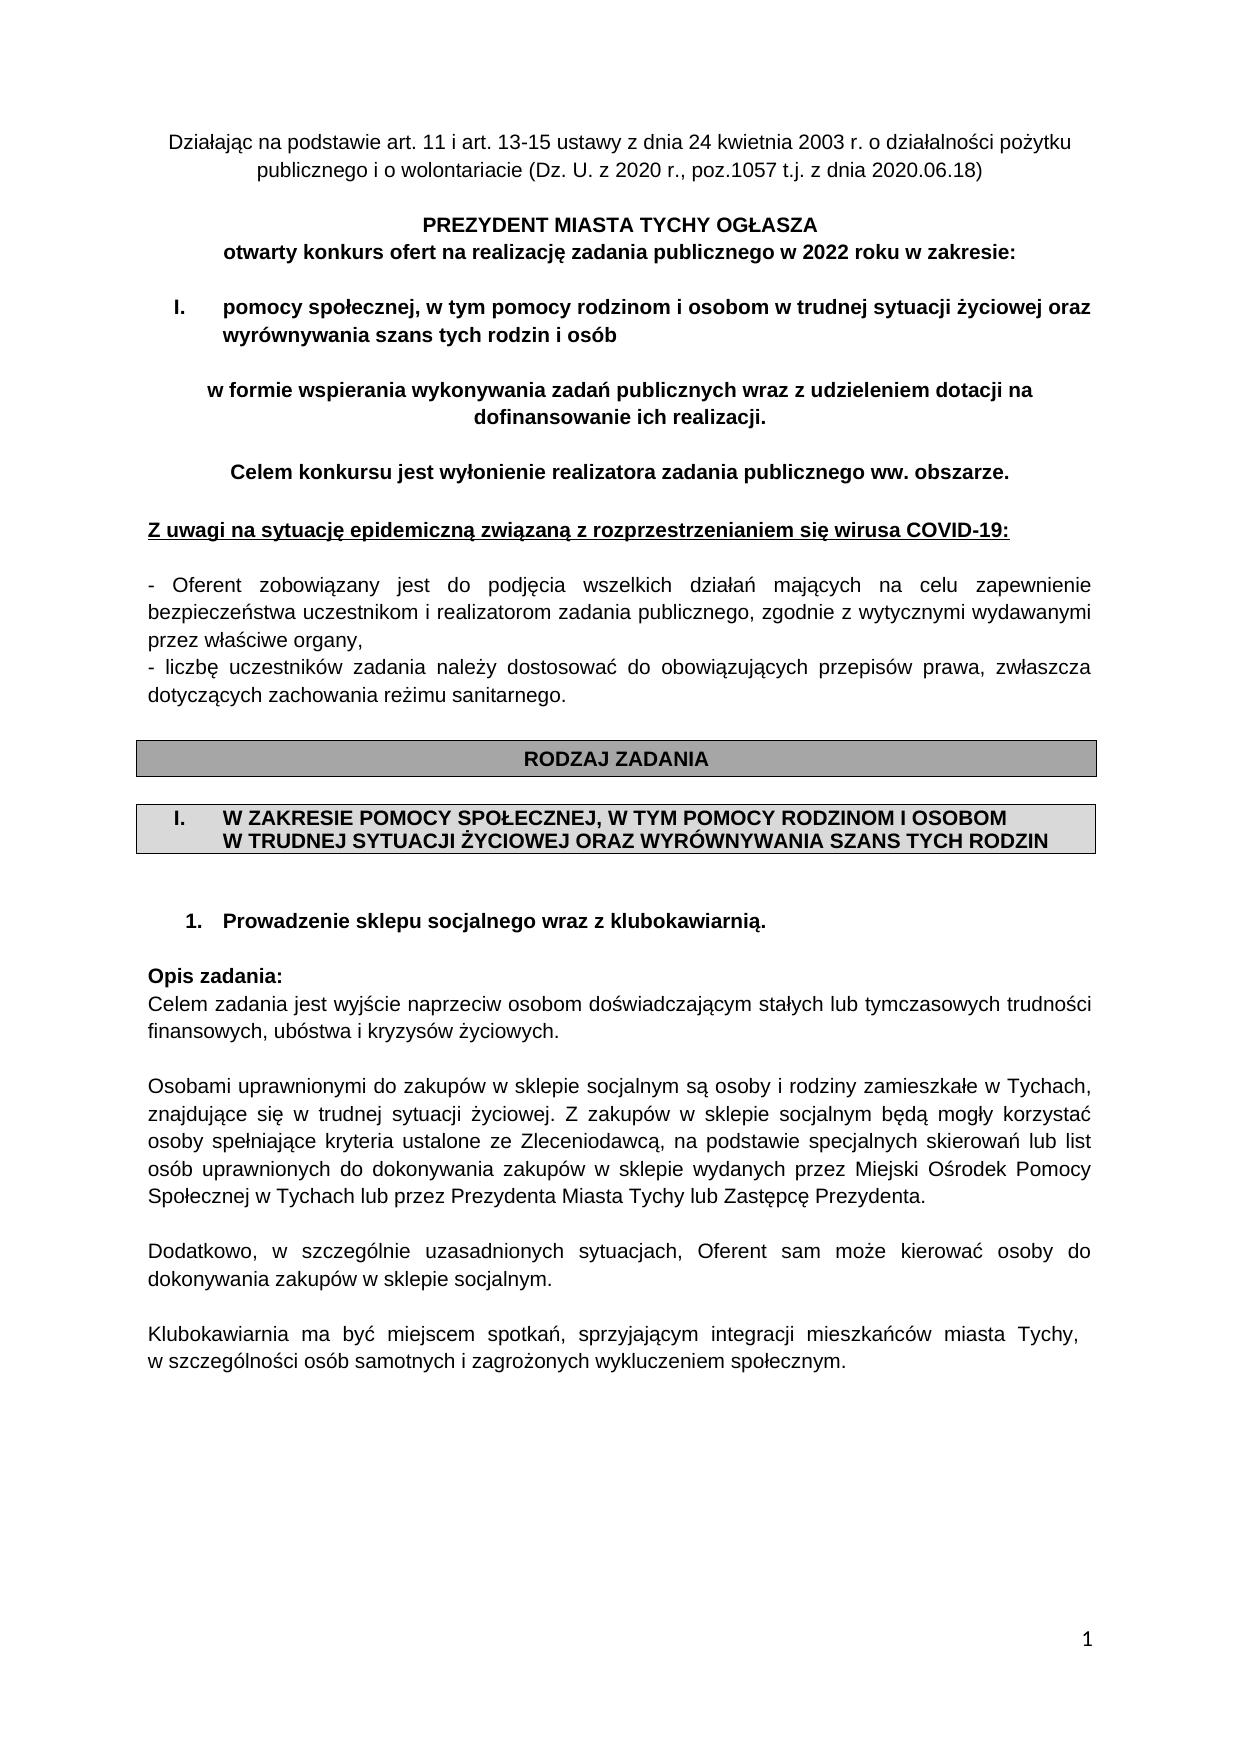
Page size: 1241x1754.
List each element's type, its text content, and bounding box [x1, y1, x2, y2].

table_header W ZAKRESIE POMOCY SPOŁECZNEJ, W TYM POMOCY RODZINOM I OSOBOM W TRUDNEJ SYTUACJI ŻYCIOWEJ ORAZ WYRÓWNYWANIA SZANS TYCH RODZIN [137, 805, 1095, 853]
table_header RODZAJ ZADANIA [137, 741, 1096, 776]
text Dodatkowo, w szczególnie uzasadnionych sytuacjach, Oferent sam może kierować osoby do dokonywania zakupów w sklepie socjalnym. [148, 1239, 1092, 1291]
list pomocy społecznej, w tym pomocy rodzinom i osobom w trudnej sytuacji życiowej oraz wyrównywania szans tych rodzin i osób [185, 295, 1092, 346]
list w formie wspierania wykonywania zadań publicznych wraz z udzieleniem dotacji na dofinansowanie ich realizacji. [148, 377, 1092, 429]
text Celem zadania jest wyjście naprzeciw osobom doświadczającym stałych lub tymczasowych trudności finansowych, ubóstwa i kryzysów życiowych. [148, 992, 1092, 1043]
text Z uwagi na sytuację epidemiczną związaną z rozprzestrzenianiem się wirusa COVID-19: [148, 518, 1092, 542]
text Klubokawiarnia ma być miejscem spotkań, sprzyjającym integracji mieszkańców miasta Tychy, w szczególności osób samotnych i zagrożonych wykluczeniem społecznym. [148, 1322, 1092, 1373]
text Opis zadania: [148, 964, 1092, 988]
list Prowadzenie sklepu socjalnego wraz z klubokawiarnią. [185, 909, 1092, 933]
text - liczbę uczestników zadania należy dostosować do obowiązujących przepisów prawa, zwłaszcza dotyczących zachowania reżimu sanitarnego. [148, 655, 1092, 707]
text Celem konkursu jest wyłonienie realizatora zadania publicznego ww. obszarze. [148, 460, 1092, 484]
text Działając na podstawie art. 11 i art. 13-15 ustawy z dnia 24 kwietnia 2003 r. o działalności pożytku publicznego i o wolontariacie (Dz. U. z 2020 r., poz.1057 t.j. z dnia 2020.06.18) [148, 130, 1092, 181]
text otwarty konkurs ofert na realizację zadania publicznego w 2022 roku w zakresie: [148, 240, 1092, 264]
text Osobami uprawnionymi do zakupów w sklepie socjalnym są osoby i rodziny zamieszkałe w Tychach, znajdujące się w trudnej sytuacji życiowej. Z zakupów w sklepie socjalnym będą mogły korzystać osoby spełniające kryteria ustalone ze Zleceniodawcą, na podstawie specjalnych skierowań lub list osób uprawnionych do dokonywania zakupów w sklepie wydanych przez Miejski Ośrodek Pomocy Społecznej w Tychach lub przez Prezydenta Miasta Tychy lub Zastępcę Prezydenta. [148, 1074, 1092, 1208]
text - Oferent zobowiązany jest do podjęcia wszelkich działań mających na celu zapewnienie bezpieczeństwa uczestnikom i realizatorom zadania publicznego, zgodnie z wytycznymi wydawanymi przez właściwe organy, [148, 573, 1092, 652]
text PREZYDENT MIASTA TYCHY OGŁASZA [148, 212, 1092, 236]
